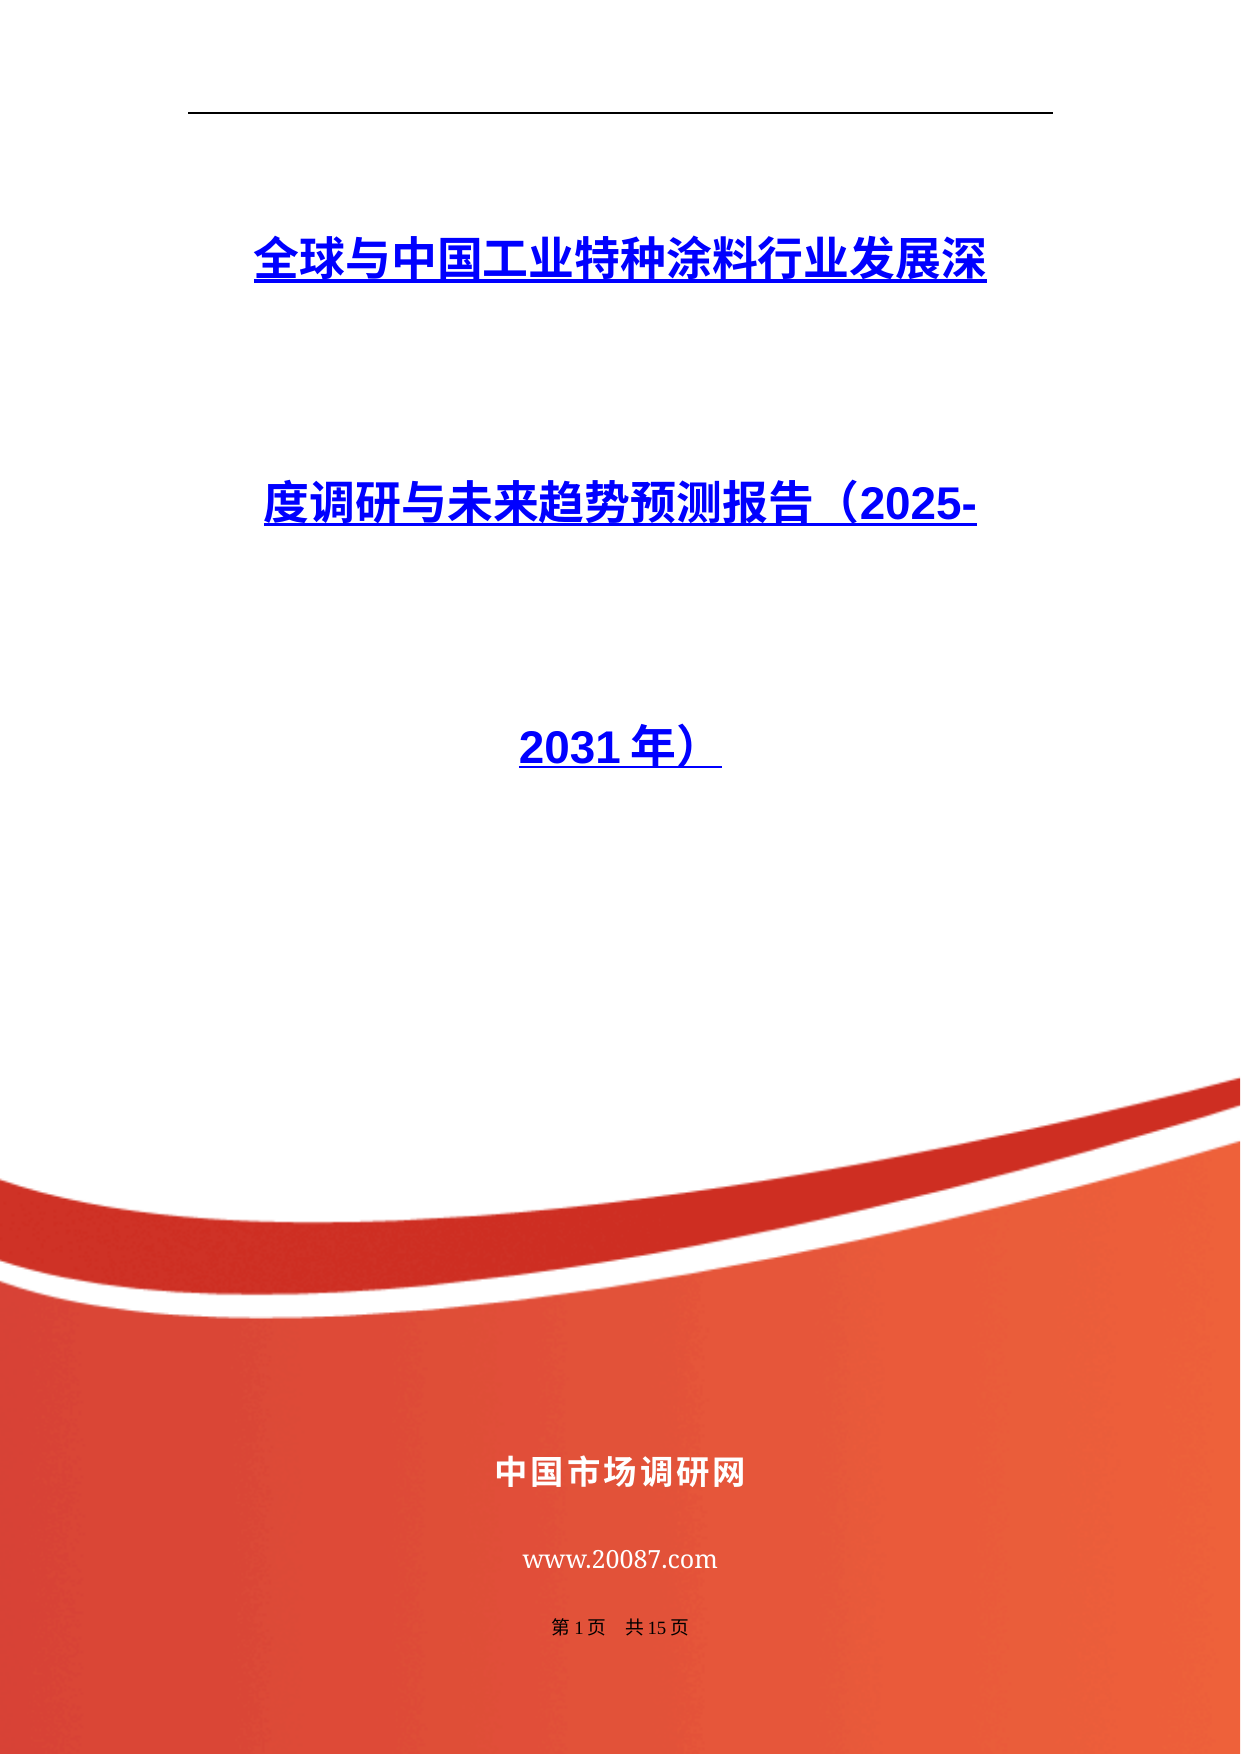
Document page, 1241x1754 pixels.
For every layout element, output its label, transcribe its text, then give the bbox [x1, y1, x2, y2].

subtitle 中国市场调研网 [187, 1437, 1053, 1502]
table_header 全球与中国工业特种涂料行业发展深度调研与未来趋势预测报告（2025-2031年） [188, 207, 1053, 871]
picture [0, 1006, 1241, 1754]
text www.20087.com [187, 1526, 1053, 1591]
